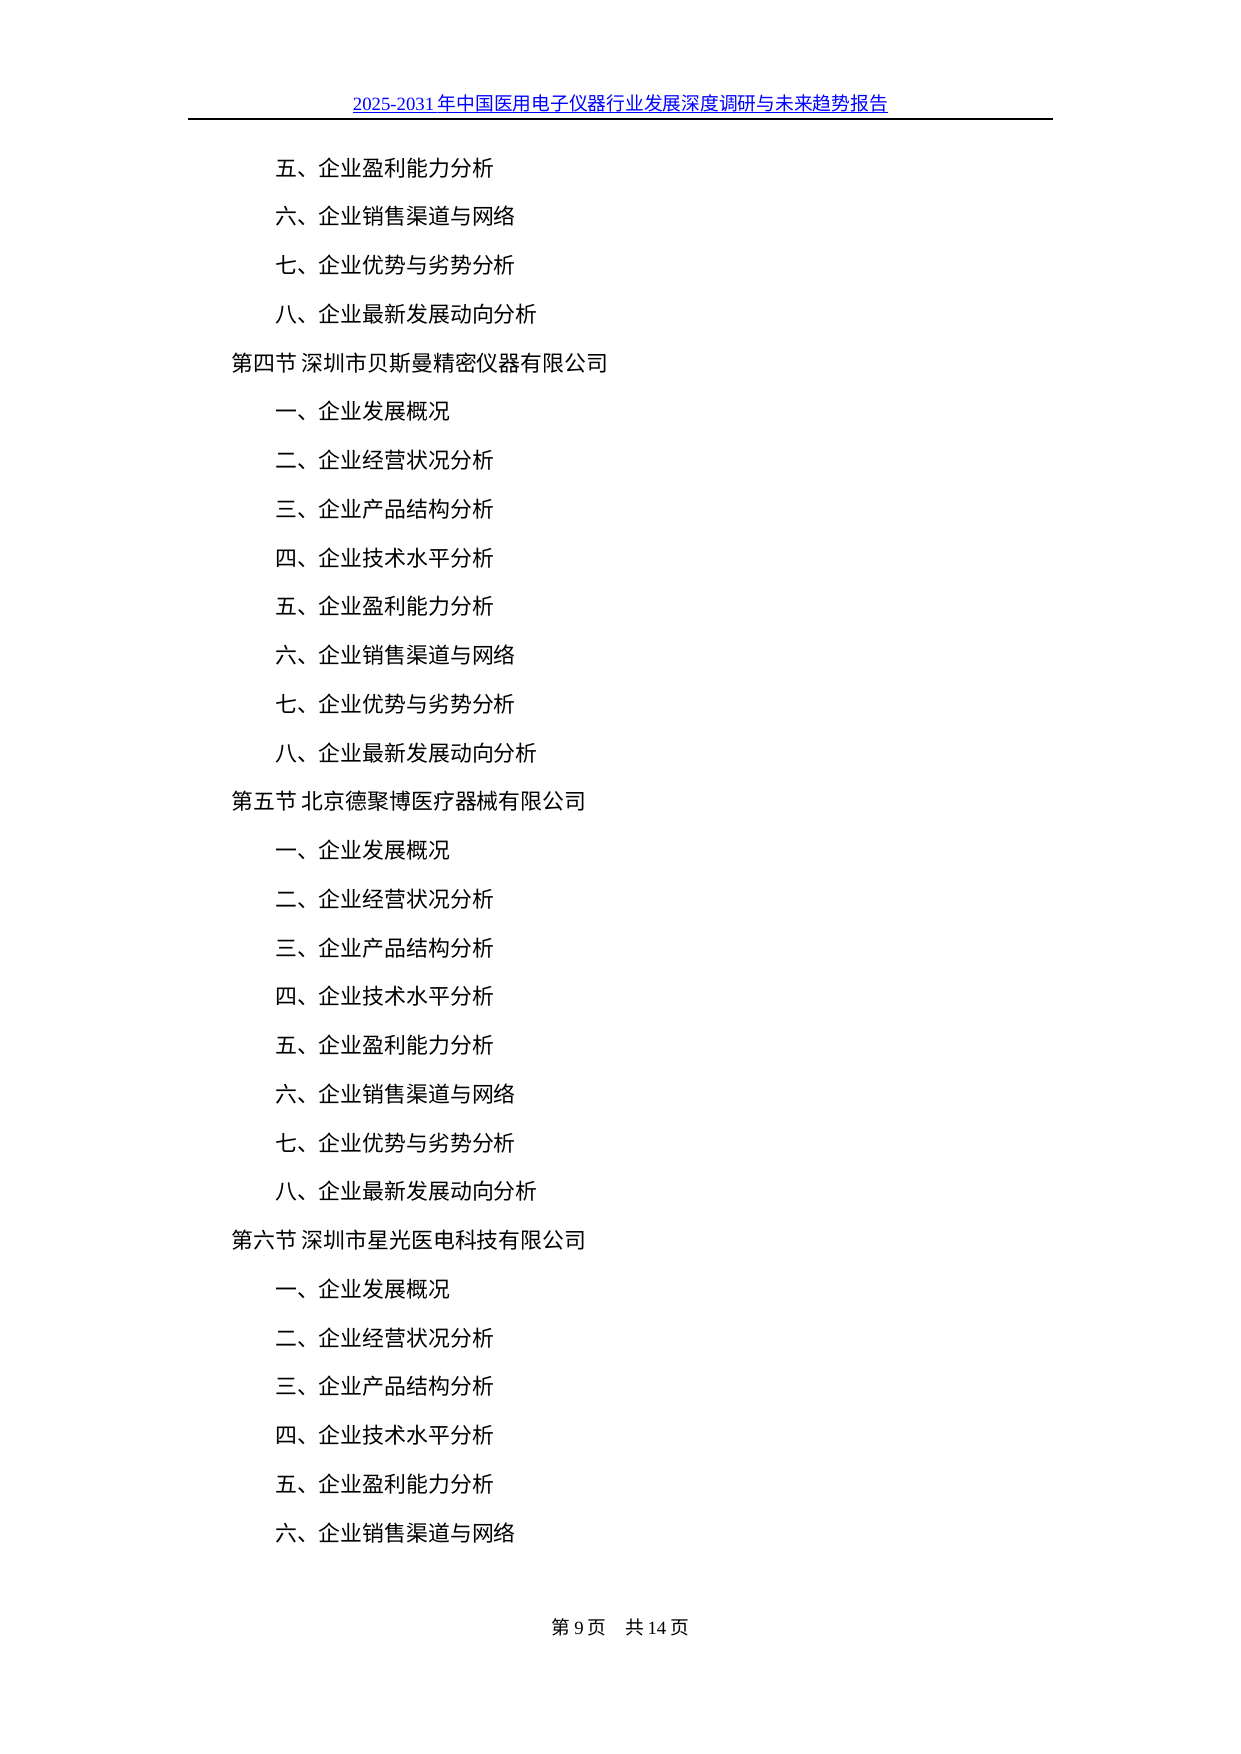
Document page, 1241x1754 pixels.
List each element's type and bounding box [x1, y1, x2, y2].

text [187, 150, 1053, 1548]
